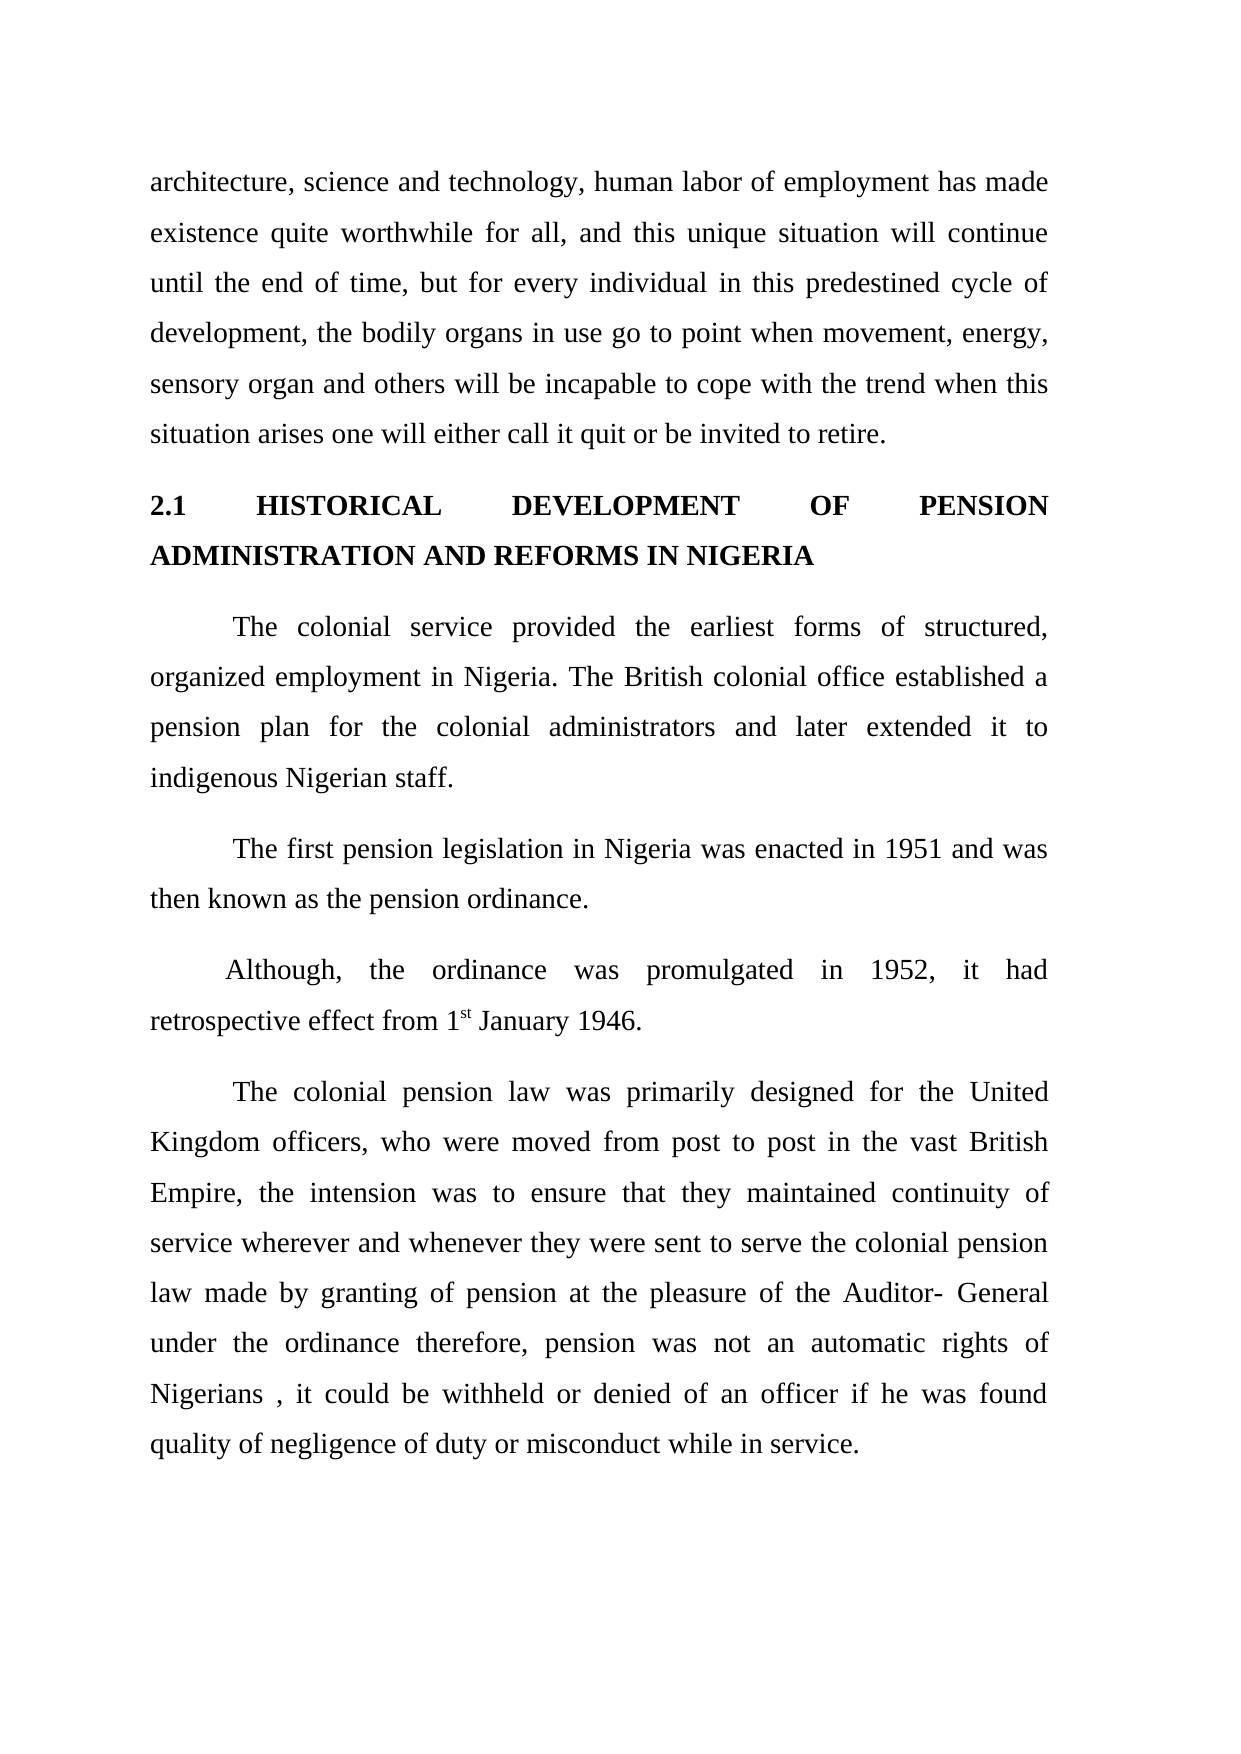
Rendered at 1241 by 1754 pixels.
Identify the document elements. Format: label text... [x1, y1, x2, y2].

text Although, the ordinance was promulgated in 1952, it had retrospective effect from 1st January 1946. [150, 952, 1048, 1036]
text The colonial service provided the earliest forms of structured, organized employment in Nigeria. The British colonial office established a pension plan for the colonial administrators and later extended it to indigenous Nigerian staff. [150, 609, 1048, 793]
subtitle HISTORICAL DEVELOPMENT OF PENSION ADMINISTRATION AND REFORMS IN NIGERIA [150, 488, 1049, 572]
text The colonial pension law was primarily designed for the United Kingdom officers, who were moved from post to post in the vast British Empire, the intension was to ensure that they maintained continuity of service wherever and whenever they were sent to serve the colonial pension law made by granting of pension at the pleasure of the Auditor- General under the ordinance therefore, pension was not an automatic rights of Nigerians , it could be withheld or denied of an officer if he was found quality of negligence of duty or misconduct while in service. [150, 1074, 1049, 1460]
text The first pension legislation in Nigeria was enacted in 1951 and was then known as the pension ordinance. [150, 831, 1048, 915]
text architecture, science and technology, human labor of employment has made existence quite worthwhile for all, and this unique situation will continue until the end of time, but for every individual in this predestined cycle of development, the bodily organs in use go to point when movement, energy, sensory organ and others will be incapable to cope with the trend when this situation arises one will either call it quit or be invited to retire. [150, 164, 1049, 450]
